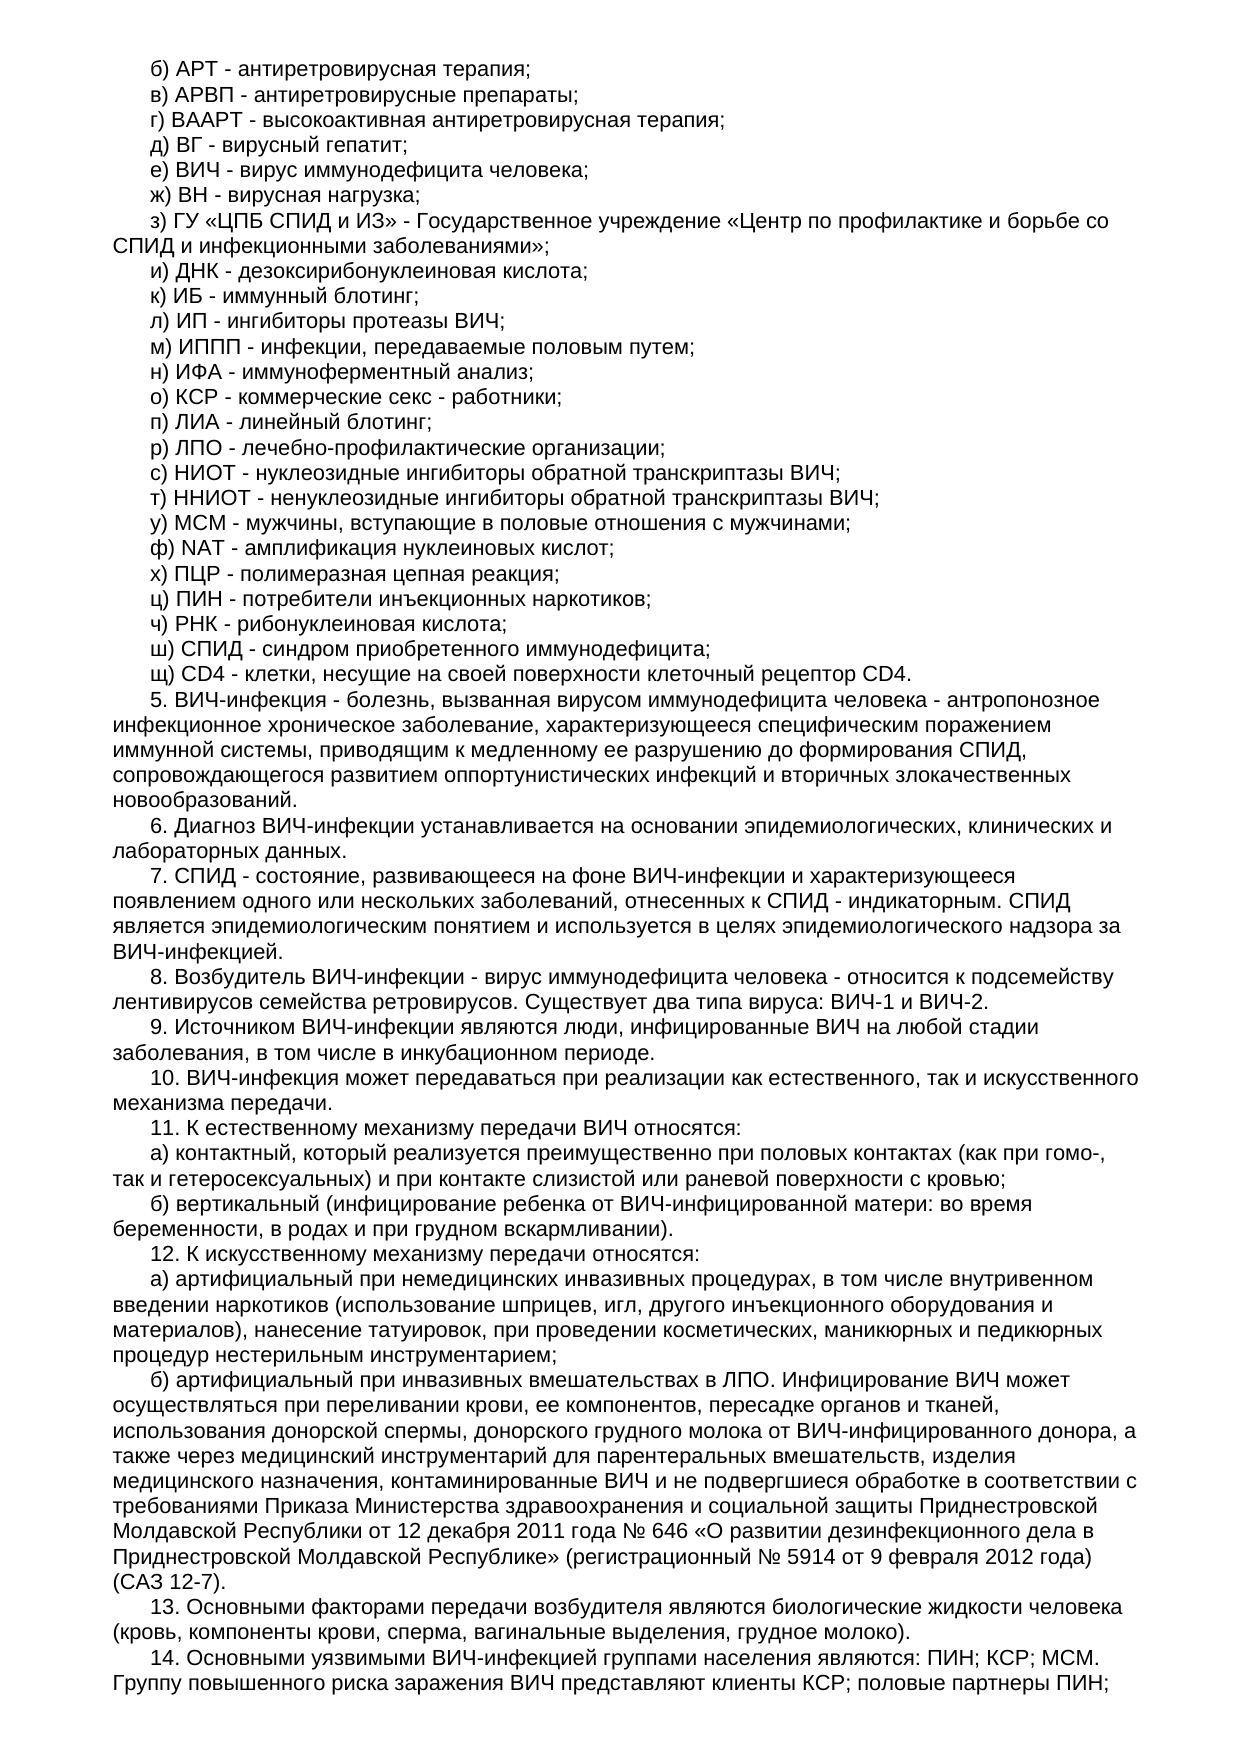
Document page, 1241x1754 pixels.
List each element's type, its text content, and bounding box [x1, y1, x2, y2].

text с) НИОТ - нуклеозидные ингибиторы обратной транскриптазы ВИЧ; [112, 459, 1144, 485]
text д) ВГ - вирусный гепатит; [112, 132, 1144, 157]
text з) ГУ «ЦПБ СПИД и ИЗ» - Государственное учреждение «Центр по профилактике и борьбе со СПИД и инфекционными заболеваниями»; [112, 207, 1144, 258]
text в) АРВП - антиретровирусные препараты; [112, 81, 1144, 107]
text т) ННИОТ - ненуклеозидные ингибиторы обратной транскриптазы ВИЧ; [112, 485, 1144, 510]
text 8. Возбудитель ВИЧ-инфекции - вирус иммунодефицита человека - относится к подсемейству лентивирусов семейства ретровирусов. Существует два типа вируса: ВИЧ-1 и ВИЧ-2. [112, 964, 1144, 1014]
text ш) СПИД - синдром приобретенного иммунодефицита; [112, 636, 1144, 661]
text п) ЛИА - линейный блотинг; [112, 409, 1144, 434]
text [112, 1644, 1144, 1695]
text е) ВИЧ - вирус иммунодефицита человека; [112, 157, 1144, 182]
text щ) CD4 - клетки, несущие на своей поверхности клеточный рецептор СD4. [112, 661, 1144, 686]
text 10. ВИЧ-инфекция может передаваться при реализации как естественного, так и искусственного механизма передачи. [112, 1064, 1144, 1115]
text а) артифициальный при немедицинских инвазивных процедурах, в том числе внутривенном введении наркотиков (использование шприцев, игл, другого инъекционного оборудования и материалов), нанесение татуировок, при проведении косметических, маникюрных и педикюрных процедур нестерильным инструментарием; [112, 1266, 1144, 1367]
text 9. Источником ВИЧ-инфекции являются люди, инфицированные ВИЧ на любой стадии заболевания, в том числе в инкубационном периоде. [112, 1014, 1144, 1064]
text р) ЛПО - лечебно-профилактические организации; [112, 434, 1144, 459]
text 12. К искусственному механизму передачи относятся: [112, 1241, 1144, 1266]
text г) ВААРТ - высокоактивная антиретровирусная терапия; [112, 107, 1144, 132]
text ч) РНК - рибонуклеиновая кислота; [112, 611, 1144, 636]
text 7. СПИД - состояние, развивающееся на фоне ВИЧ-инфекции и характеризующееся появлением одного или нескольких заболеваний, отнесенных к СПИД - индикаторным. СПИД является эпидемиологическим понятием и используется в целях эпидемиологического надзора за ВИЧ-инфекцией. [112, 863, 1144, 964]
text н) ИФА - иммуноферментный анализ; [112, 359, 1144, 384]
text б) вертикальный (инфицирование ребенка от ВИЧ-инфицированной матери: во время беременности, в родах и при грудном вскармливании). [112, 1191, 1144, 1241]
text л) ИП - ингибиторы протеазы ВИЧ; [112, 308, 1144, 333]
text у) МСМ - мужчины, вступающие в половые отношения с мужчинами; [112, 510, 1144, 535]
text к) ИБ - иммунный блотинг; [112, 283, 1144, 308]
text м) ИППП - инфекции, передаваемые половым путем; [112, 333, 1144, 359]
text 6. Диагноз ВИЧ-инфекции устанавливается на основании эпидемиологических, клинических и лабораторных данных. [112, 812, 1144, 863]
text а) контактный, который реализуется преимущественно при половых контактах (как при гомо-, так и гетеросексуальных) и при контакте слизистой или раневой поверхности с кровью; [112, 1140, 1144, 1191]
text б) АРТ - антиретровирусная терапия; [112, 56, 1144, 81]
text и) ДНК - дезоксирибонуклеиновая кислота; [112, 258, 1144, 283]
text о) КСР - коммерческие секс - работники; [112, 384, 1144, 409]
text х) ПЦР - полимеразная цепная реакция; [112, 560, 1144, 586]
text ж) ВН - вирусная нагрузка; [112, 182, 1144, 207]
text б) артифициальный при инвазивных вмешательствах в ЛПО. Инфицирование ВИЧ может осуществляться при переливании крови, ее компонентов, пересадке органов и тканей, использования донорской спермы, донорского грудного молока от ВИЧ-инфицированного донора, а также через медицинский инструментарий для парентеральных вмешательств, изделия медицинского назначения, контаминированные ВИЧ и не подвергшиеся обработке в соответствии с требованиями Приказа Министерства здравоохранения и социальной защиты Приднестровской Молдавской Республики от 12 декабря 2011 года № 646 «О развитии дезинфекционного дела в Приднестровской Молдавской Республике» (регистрационный № 5914 от 9 февраля 2012 года) (САЗ 12-7). [112, 1367, 1144, 1594]
text ф) NAT - амплификация нуклеиновых кислот; [112, 535, 1144, 560]
text 13. Основными факторами передачи возбудителя являются биологические жидкости человека (кровь, компоненты крови, сперма, вагинальные выделения, грудное молоко). [112, 1594, 1144, 1644]
text ц) ПИН - потребители инъекционных наркотиков; [112, 586, 1144, 611]
text 11. К естественному механизму передачи ВИЧ относятся: [112, 1115, 1144, 1140]
text 5. ВИЧ-инфекция - болезнь, вызванная вирусом иммунодефицита человека - антропонозное инфекционное хроническое заболевание, характеризующееся специфическим поражением иммунной системы, приводящим к медленному ее разрушению до формирования СПИД, сопровождающегося развитием оппортунистических инфекций и вторичных злокачественных новообразований. [112, 686, 1144, 812]
